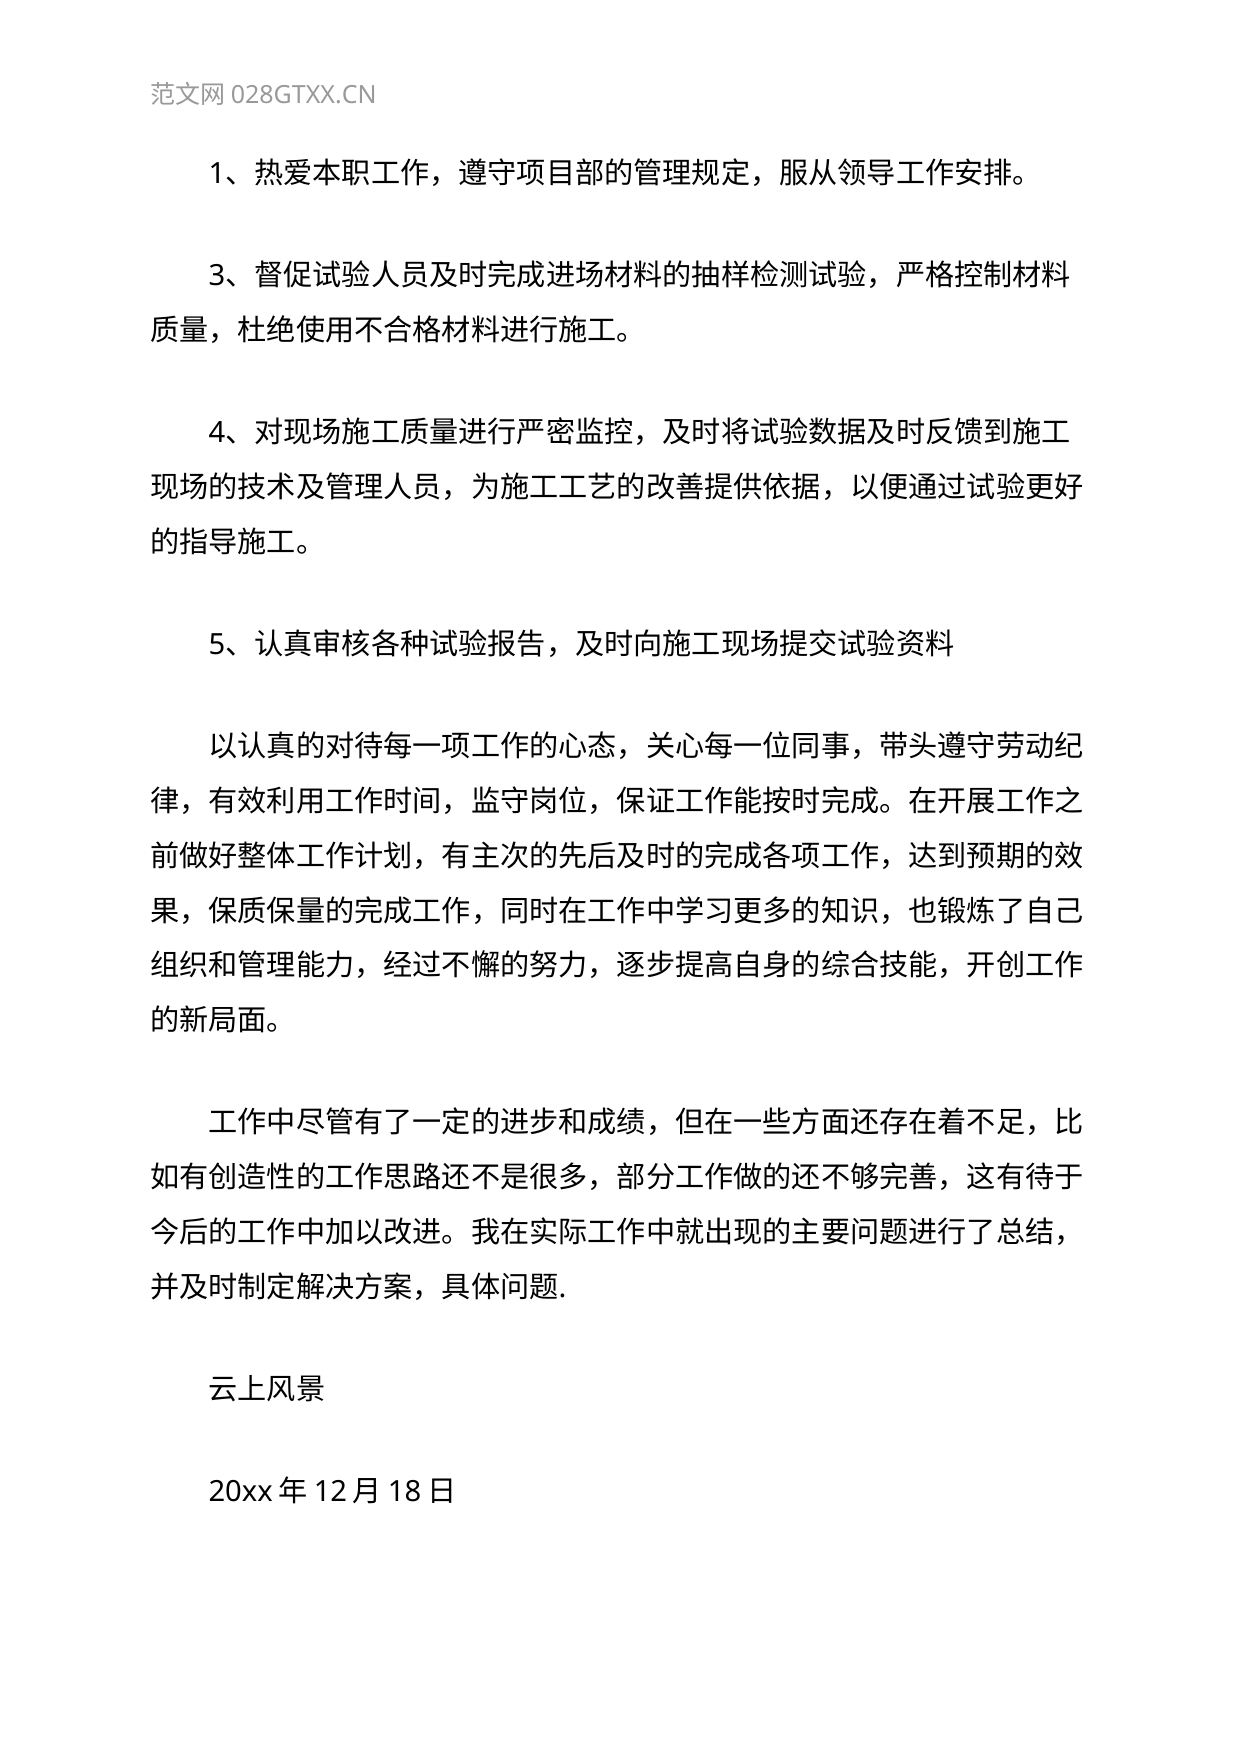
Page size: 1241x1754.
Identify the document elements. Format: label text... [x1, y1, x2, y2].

text 5、认真审核各种试验报告，及时向施工现场提交试验资料 [150, 620, 1090, 663]
text 以认真的对待每一项工作的心态，关心每一位同事，带头遵守劳动纪律，有效利用工作时间，监守岗位，保证工作能按时完成。在开展工作之前做好整体工作计划，有主次的先后及时的完成各项工作，达到预期的效果，保质保量的完成工作，同时在工作中学习更多的知识，也锻炼了自己组织和管理能力，经过不懈的努力，逐步提高自身的综合技能，开创工作的新局面。 [150, 722, 1090, 1039]
text 3、督促试验人员及时完成进场材料的抽样检测试验，严格控制材料质量，杜绝使用不合格材料进行施工。 [150, 252, 1090, 349]
text 1、热爱本职工作，遵守项目部的管理规定，服从领导工作安排。 [150, 150, 1090, 192]
text 云上风景 [150, 1365, 1090, 1408]
text 20xx年12月18日 [150, 1467, 1090, 1509]
text 4、对现场施工质量进行严密监控，及时将试验数据及时反馈到施工现场的技术及管理人员，为施工工艺的改善提供依据，以便通过试验更好的指导施工。 [150, 409, 1090, 561]
text 工作中尽管有了一定的进步和成绩，但在一些方面还存在着不足，比如有创造性的工作思路还不是很多，部分工作做的还不够完善，这有待于今后的工作中加以改进。我在实际工作中就出现的主要问题进行了总结，并及时制定解决方案，具体问题. [150, 1099, 1090, 1306]
